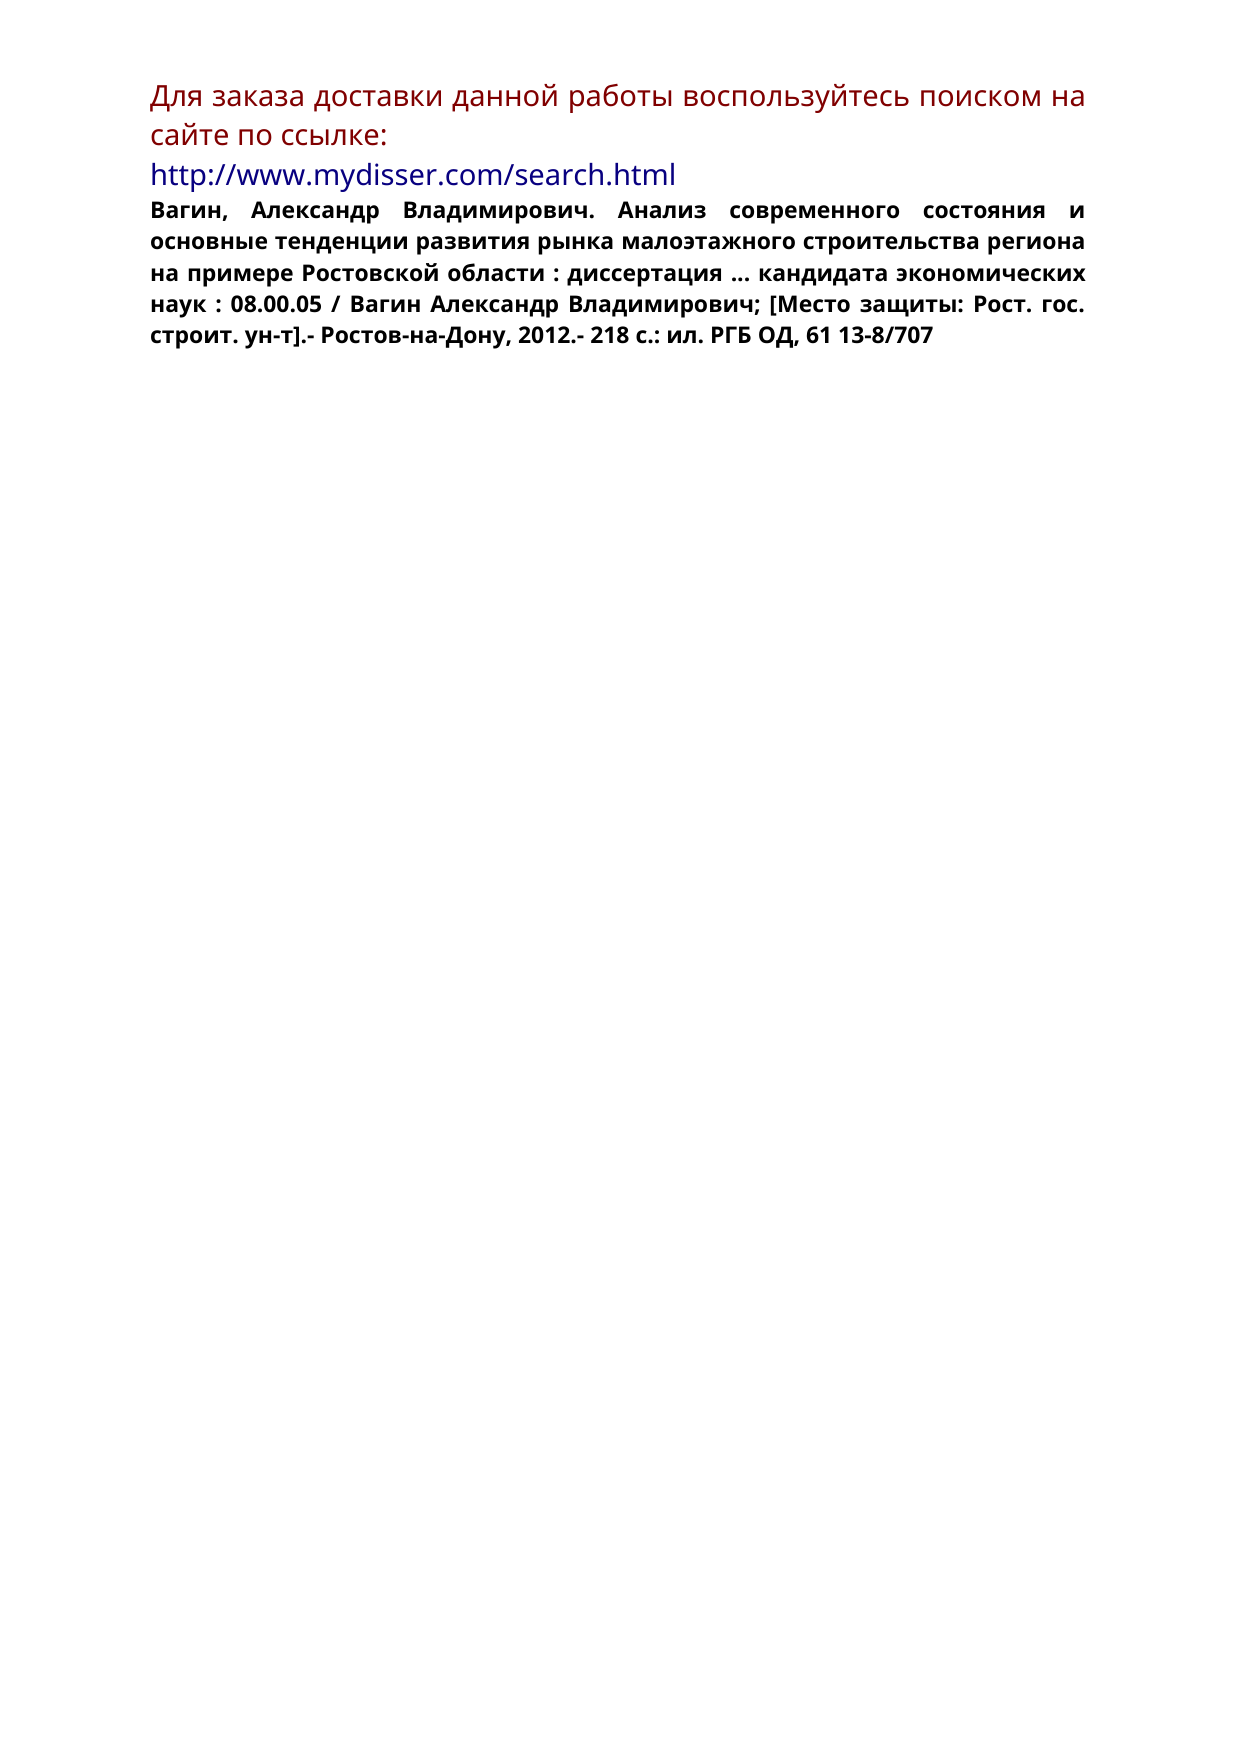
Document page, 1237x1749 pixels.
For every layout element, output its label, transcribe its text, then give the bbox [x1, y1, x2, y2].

text Вагин, Александр Владимирович. Анализ современного состояния и основные тенденции развития рынка малоэтажного строительства региона на примере Ростовской области : диссертация ... кандидата экономических наук : 08.00.05 / Вагин Александр Владимирович; [Место защиты: Рост. гос. строит. ун-т].- Ростов-на-Дону, 2012.- 218 с.: ил. РГБ ОД, 61 13-8/707 [150, 194, 1086, 350]
